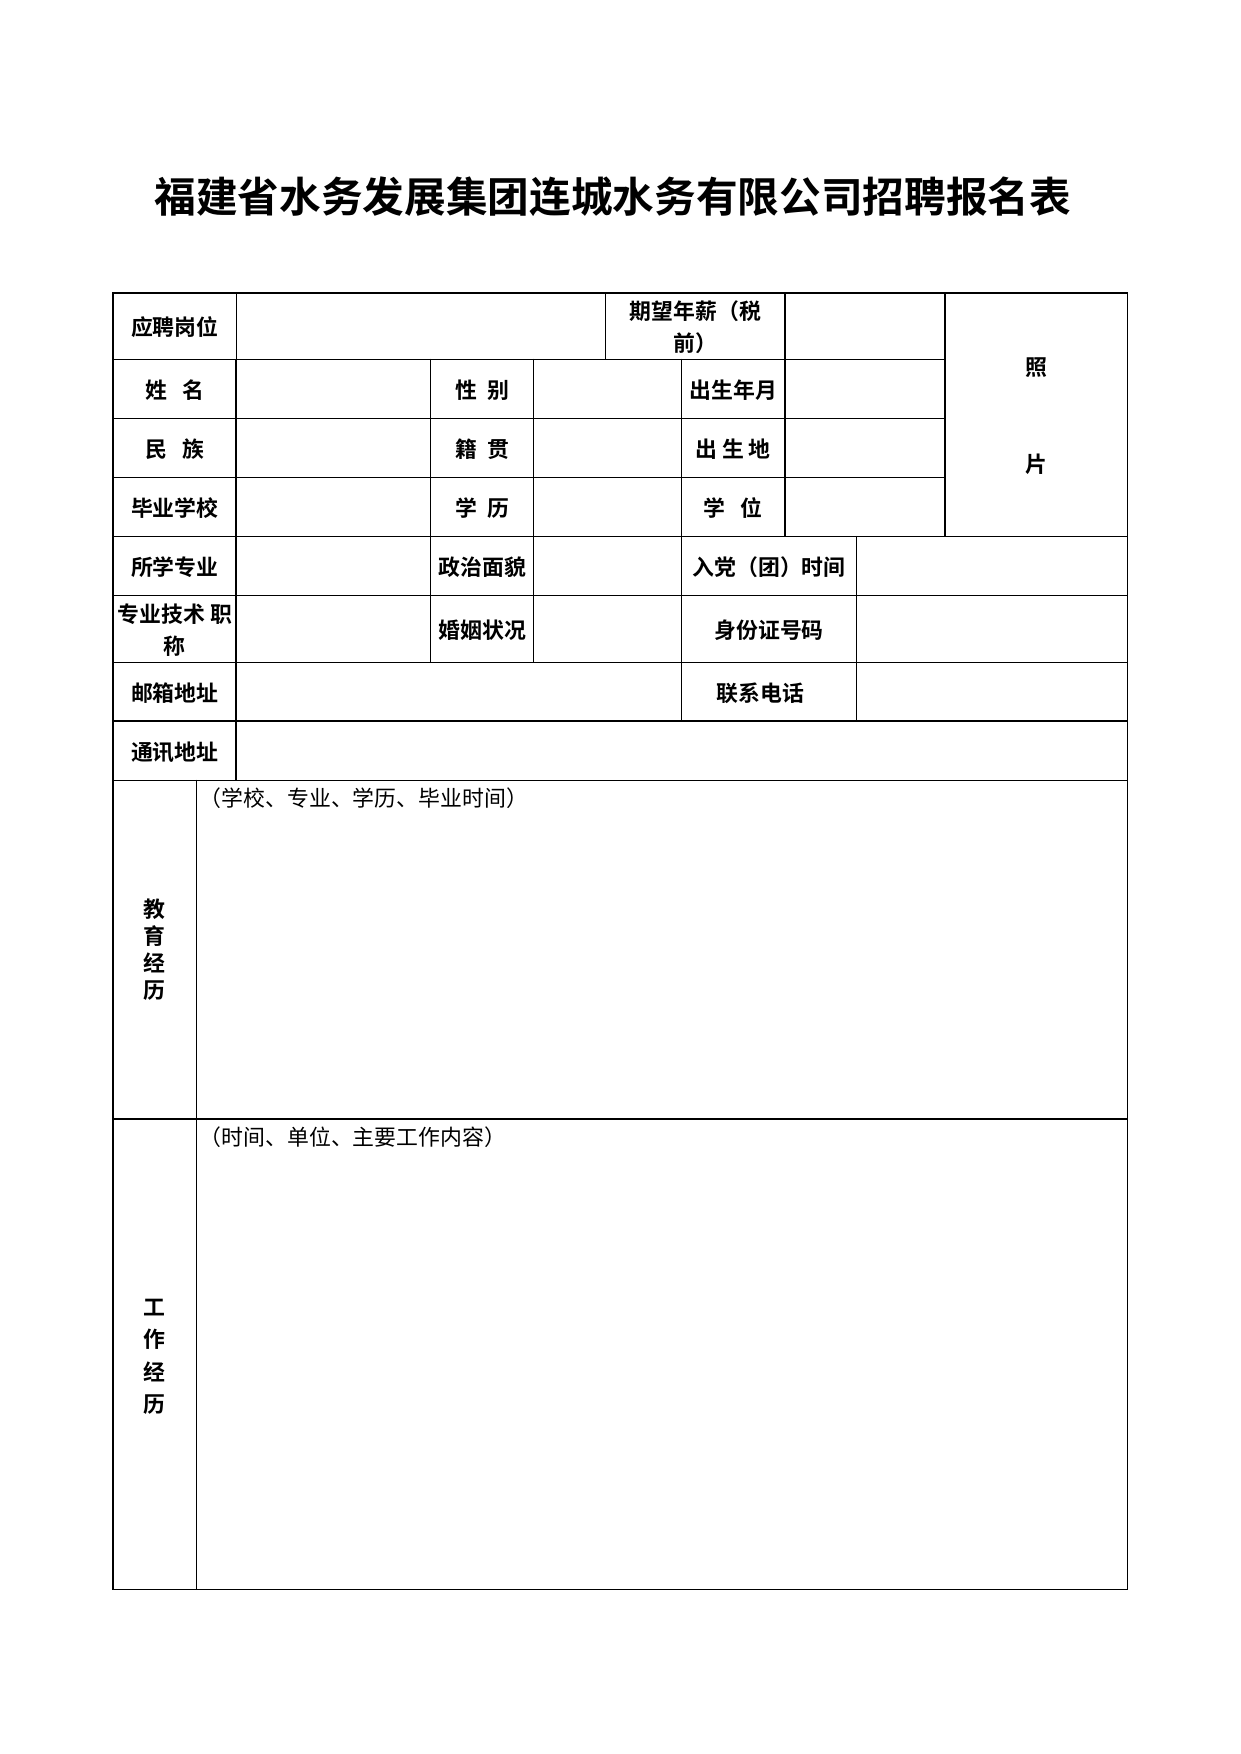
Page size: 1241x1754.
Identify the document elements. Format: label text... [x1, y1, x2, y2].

table_cell [786, 360, 944, 418]
table_cell 联系电话 [682, 663, 856, 720]
table_header [237, 294, 605, 358]
table_cell [534, 537, 681, 595]
table_header 应聘岗位 [114, 294, 236, 358]
table_cell 姓 名 [114, 360, 235, 418]
table_cell [857, 596, 1127, 661]
table_cell [237, 596, 430, 661]
table_cell 学 历 [431, 478, 533, 536]
table_cell 邮箱地址 [114, 663, 235, 720]
table_cell 所学专业 [114, 537, 235, 595]
table_cell [786, 419, 944, 477]
table_cell [237, 478, 430, 536]
table_cell 工 作 经 历 [114, 1120, 196, 1589]
table_cell [857, 663, 1127, 720]
table_cell [237, 537, 430, 595]
table_cell [534, 419, 681, 477]
table_cell [857, 537, 1127, 595]
table_cell 学 位 [682, 478, 784, 536]
table_cell 通讯地址 [114, 722, 235, 779]
table_cell [237, 360, 430, 418]
table_cell 毕业学校 [114, 478, 235, 536]
table_cell 专业技术 职称 [114, 596, 235, 661]
table_cell 入党（团）时间 [682, 537, 856, 595]
table_cell 婚姻状况 [431, 596, 533, 661]
table_cell （时间、单位、主要工作内容） [197, 1120, 1127, 1589]
text 福建省水务发展集团连城水务有限公司招聘报名表 [151, 162, 1075, 227]
table_cell 民 族 [114, 419, 235, 477]
table_cell 政治面貌 [431, 537, 533, 595]
table_cell 教 育 经 历 [114, 781, 196, 1118]
table_cell 出生年月 [682, 360, 784, 418]
table_cell 出 生 地 [682, 419, 784, 477]
table_cell 籍 贯 [431, 419, 533, 477]
table_cell [786, 478, 944, 536]
table_header [786, 294, 944, 358]
table_header 照 片 [946, 294, 1127, 536]
table_cell 性 别 [431, 360, 533, 418]
table_cell [237, 663, 681, 720]
table_cell 身份证号码 [682, 596, 856, 661]
table_cell [534, 478, 681, 536]
table_header 期望年薪（税前） [606, 294, 784, 358]
table_cell （学校、专业、学历、毕业时间） [197, 781, 1127, 1118]
table_cell [237, 419, 430, 477]
table_cell [237, 722, 1127, 779]
table_cell [534, 360, 681, 418]
table_cell [534, 596, 681, 661]
